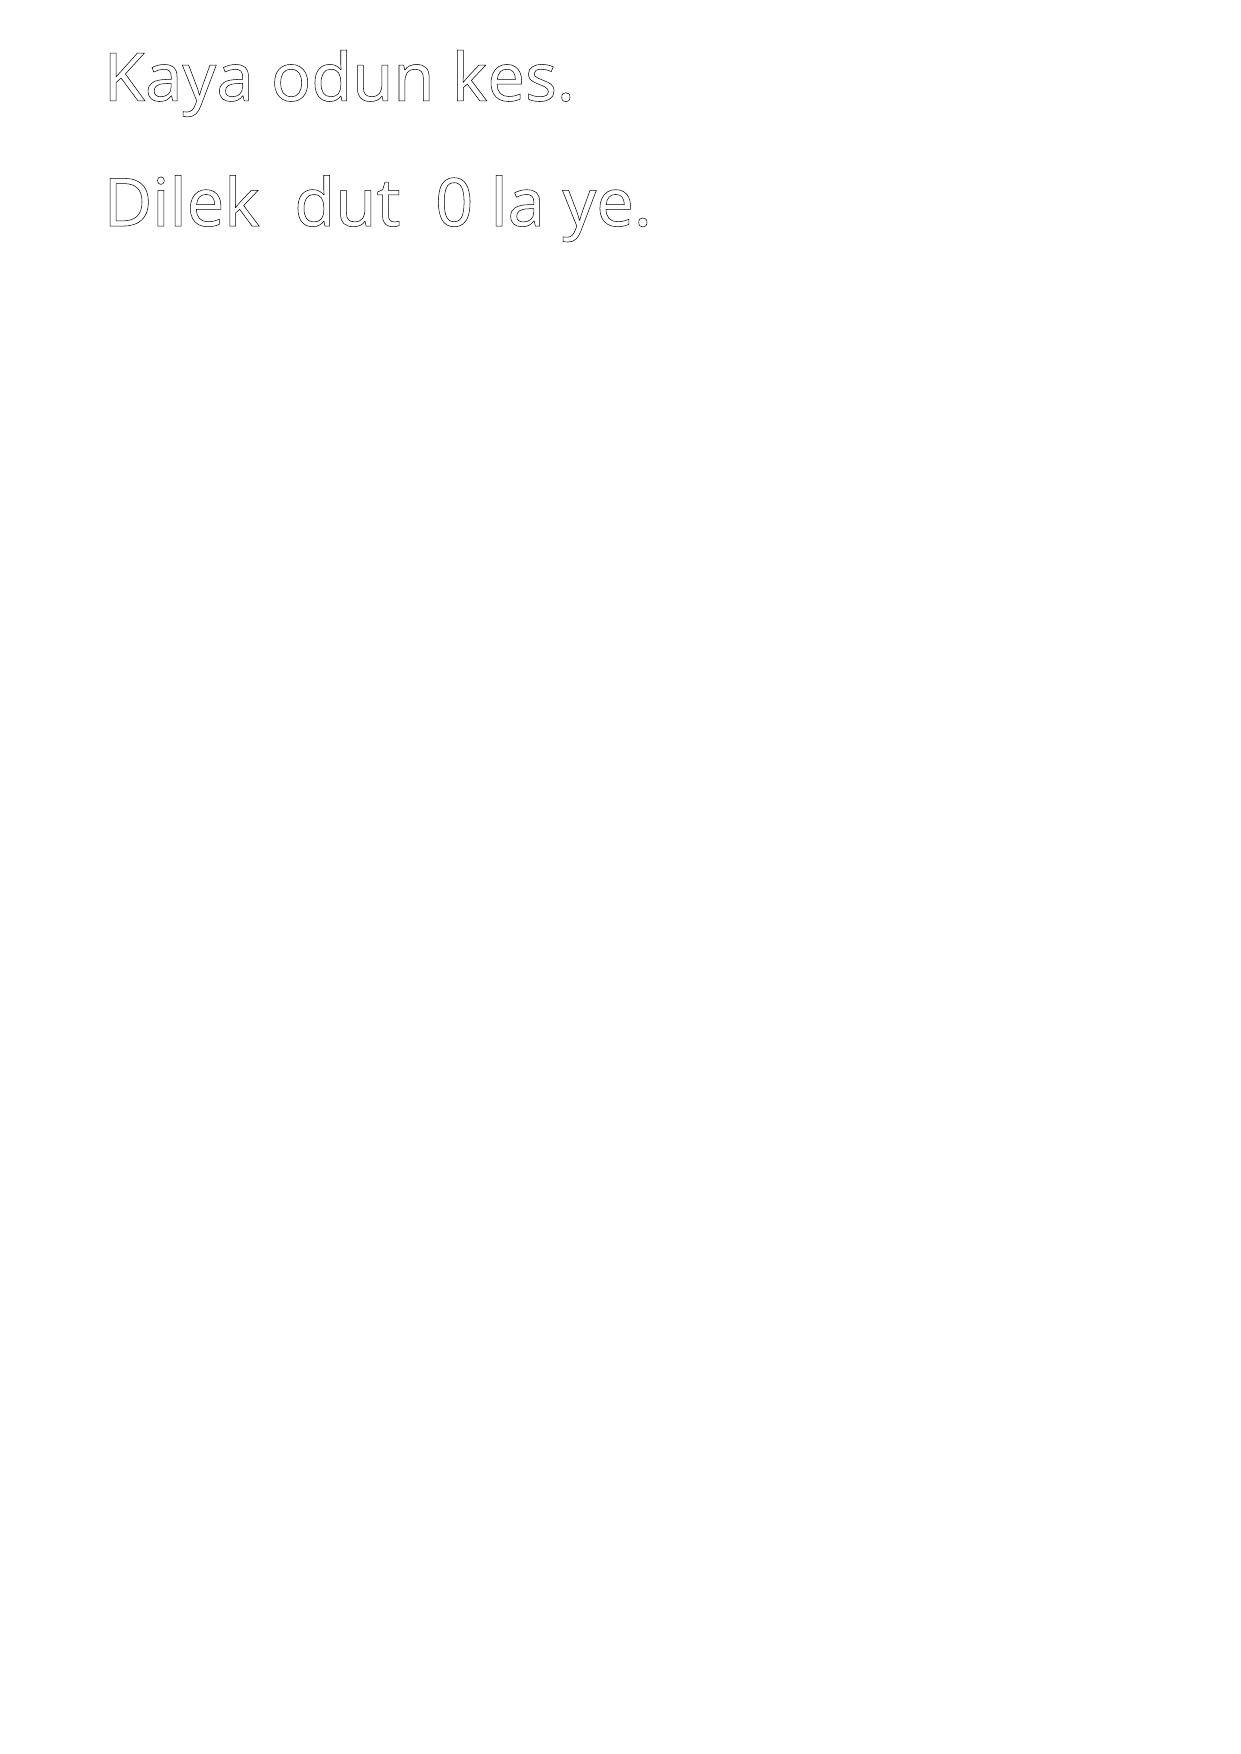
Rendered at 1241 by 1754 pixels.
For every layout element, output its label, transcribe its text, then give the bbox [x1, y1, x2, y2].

text Kaya odun kes. [103, 29, 1226, 120]
text Dilek dut 0 la ye. [103, 155, 1226, 246]
